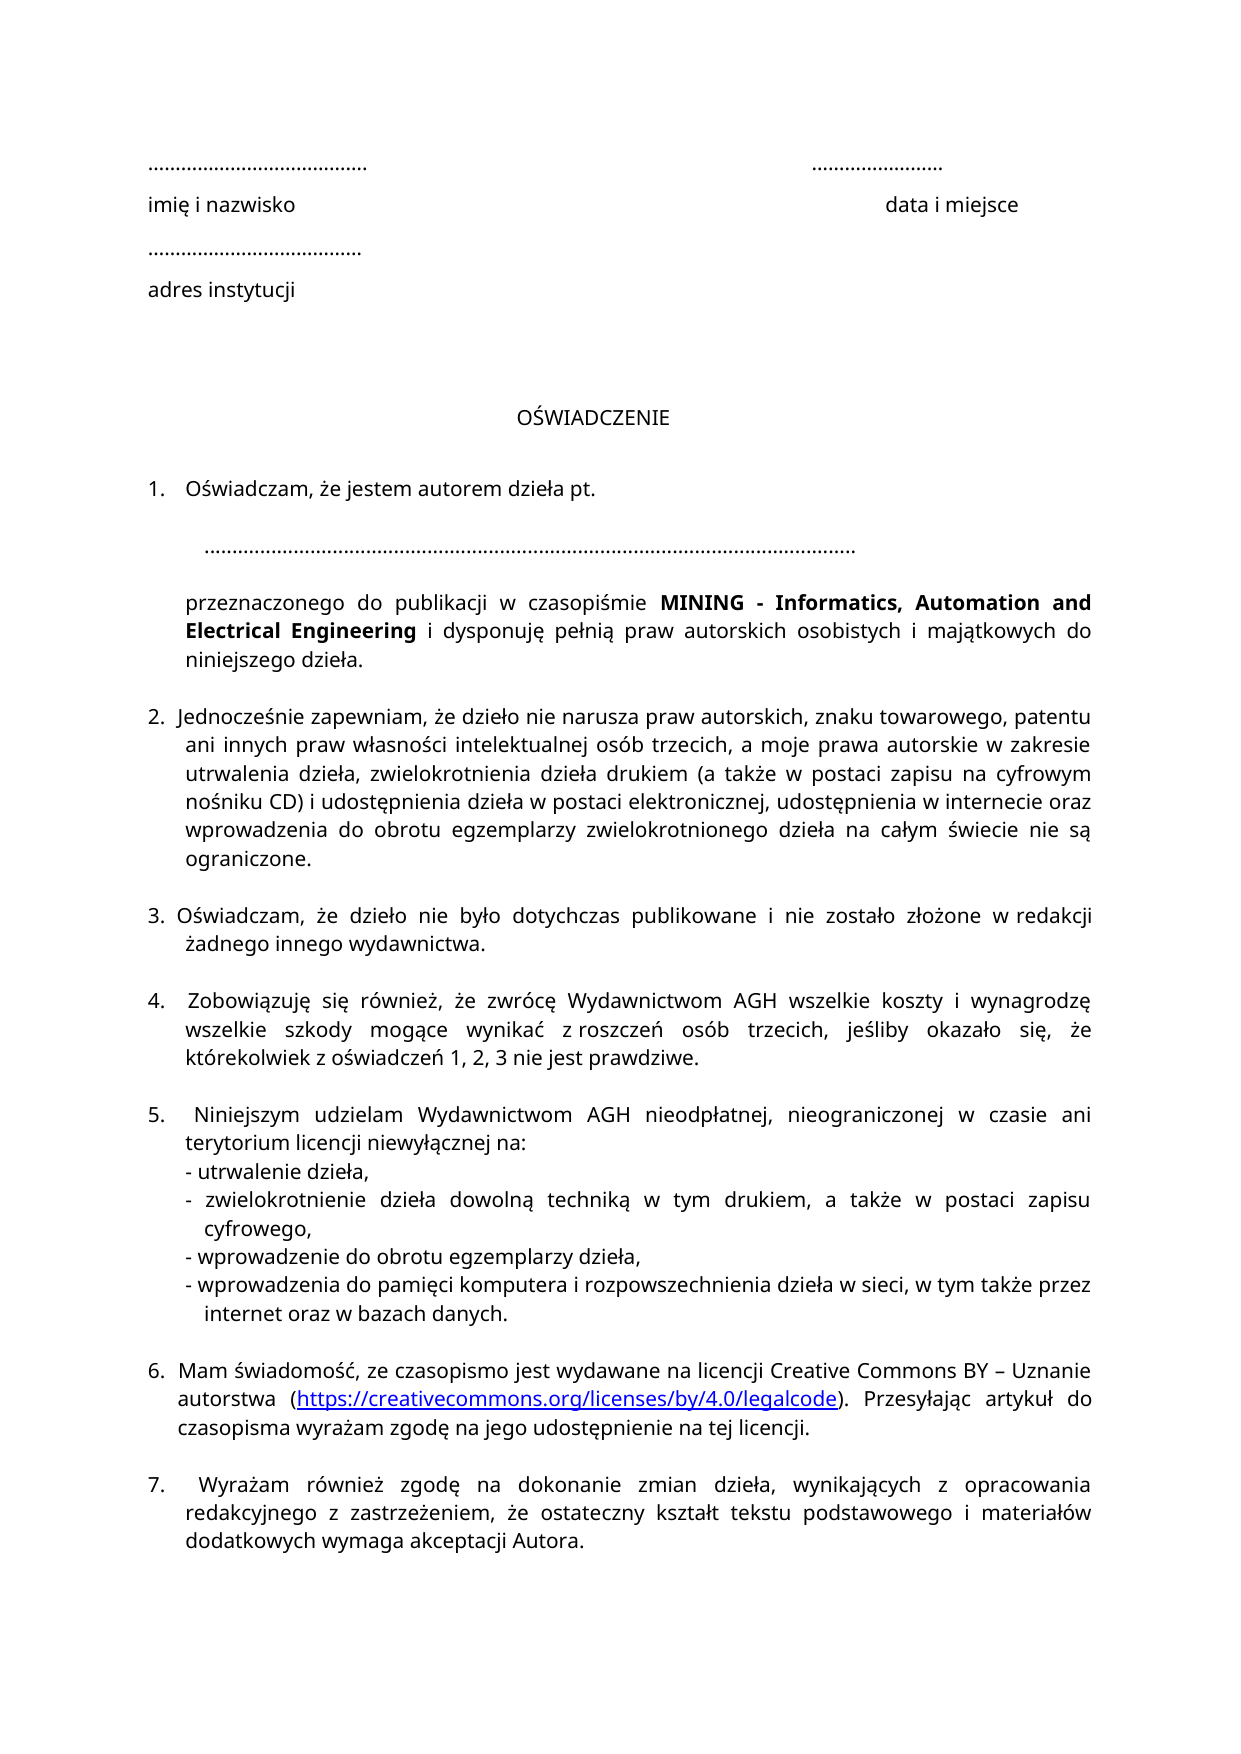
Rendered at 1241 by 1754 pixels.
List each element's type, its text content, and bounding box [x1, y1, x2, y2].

text 5. Niniejszym udzielam Wydawnictwom AGH nieodpłatnej, nieograniczonej w czasie ani terytorium licencji niewyłącznej na: [148, 1100, 1092, 1157]
text 3. Oświadczam, że dzieło nie było dotychczas publikowane i nie zostało złożone w redakcji żadnego innego wydawnictwa. [148, 901, 1092, 958]
text 6. Mam świadomość, ze czasopismo jest wydawane na licencji Creative Commons BY – Uznanie autorstwa (https://creativecommons.org/licenses/by/4.0/legalcode). Przesyłając artykuł do czasopisma wyrażam zgodę na jego udostępnienie na tej licencji. [148, 1356, 1092, 1441]
text adres instytucji [148, 276, 1092, 304]
text - zwielokrotnienie dzieła dowolną techniką w tym drukiem, a także w postaci zapisu cyfrowego, [185, 1185, 1092, 1242]
text przeznaczonego do publikacji w czasopiśmie MINING - Informatics, Automation and Electrical Engineering i dysponuję pełnią praw autorskich osobistych i majątkowych do niniejszego dzieła. [185, 588, 1092, 673]
text 2. Jednocześnie zapewniam, że dzieło nie narusza praw autorskich, znaku towarowego, patentu ani innych praw własności intelektualnej osób trzecich, a moje prawa autorskie w zakresie utrwalenia dzieła, zwielokrotnienia dzieła drukiem (a także w postaci zapisu na cyfrowym nośniku CD) i udostępnienia dzieła w postaci elektronicznej, udostępnienia w internecie oraz wprowadzenia do obrotu egzemplarzy zwielokrotnionego dzieła na całym świecie nie są ograniczone. [148, 702, 1092, 872]
text ..................................................................................................................... [148, 531, 1092, 560]
text imię i nazwisko data i miejsce [148, 190, 1092, 219]
text - wprowadzenia do pamięci komputera i rozpowszechnienia dzieła w sieci, w tym także przez internet oraz w bazach danych. [185, 1271, 1092, 1327]
text ………………………………… [148, 233, 1092, 261]
text 7. Wyrażam również zgodę na dokonanie zmian dzieła, wynikających z opracowania redakcyjnego z zastrzeżeniem, że ostateczny kształt tekstu podstawowego i materiałów dodatkowych wymaga akceptacji Autora. [148, 1470, 1092, 1555]
text - utrwalenie dzieła, [148, 1157, 1092, 1185]
text - wprowadzenie do obrotu egzemplarzy dzieła, [166, 1242, 1092, 1271]
text OŚWIADCZENIE [148, 403, 1092, 432]
text …………………………………. …………………… [148, 148, 1092, 176]
text 4. Zobowiązuję się również, że zwrócę Wydawnictwom AGH wszelkie koszty i wynagrodzę wszelkie szkody mogące wynikać z roszczeń osób trzecich, jeśliby okazało się, że którekolwiek z oświadczeń 1, 2, 3 nie jest prawdziwe. [148, 986, 1092, 1072]
list Oświadczam, że jestem autorem dzieła pt. [148, 474, 1092, 503]
